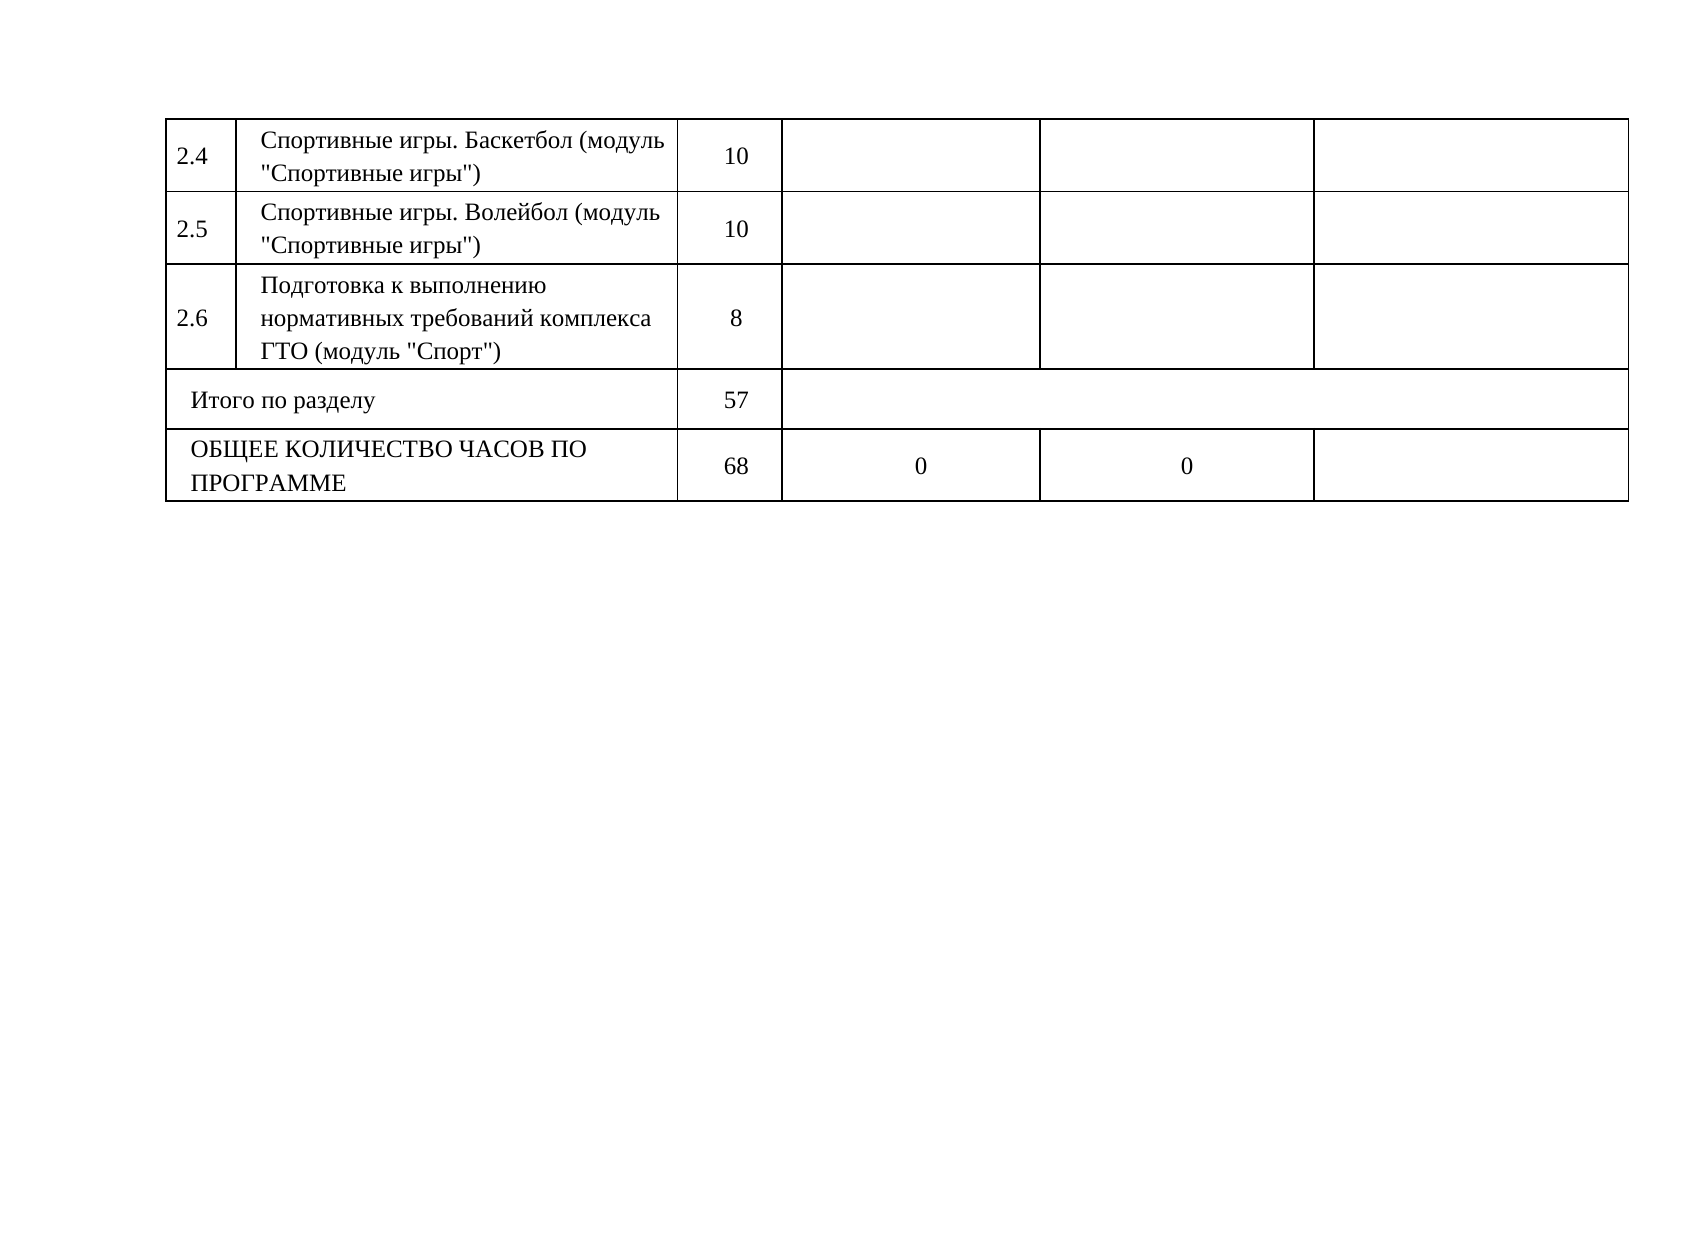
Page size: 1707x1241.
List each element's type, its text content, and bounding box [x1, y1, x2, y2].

table_cell [783, 192, 1039, 263]
table_cell 10 [678, 192, 781, 263]
table_cell 10 [678, 120, 781, 191]
table_cell Подготовка к выполнению нормативных требований комплекса ГТО (модуль "Спорт") [237, 265, 677, 368]
table_cell Спортивные игры. Волейбол (модуль "Спортивные игры") [237, 192, 677, 263]
table_cell 0 [783, 430, 1039, 500]
table_cell 0 [1041, 430, 1313, 500]
table_cell Итого по разделу [167, 370, 677, 428]
table_cell Спортивные игры. Баскетбол (модуль "Спортивные игры") [237, 120, 677, 191]
table_cell 2.4 [167, 120, 235, 191]
table_cell [783, 370, 1628, 428]
table_cell [783, 120, 1039, 191]
table_cell [1041, 192, 1313, 263]
table_cell [1041, 265, 1313, 368]
table_cell 68 [678, 430, 781, 500]
table_cell [1041, 120, 1313, 191]
table_cell ОБЩЕЕ КОЛИЧЕСТВО ЧАСОВ ПО ПРОГРАММЕ [167, 430, 677, 500]
table_cell [1315, 192, 1628, 263]
table_cell [1315, 120, 1628, 191]
table_cell [1315, 430, 1628, 500]
table_cell [783, 265, 1039, 368]
table_cell 57 [678, 370, 781, 428]
table_cell 8 [678, 265, 781, 368]
table_cell 2.5 [167, 192, 235, 263]
table_cell 2.6 [167, 265, 235, 368]
table_cell [1315, 265, 1628, 368]
